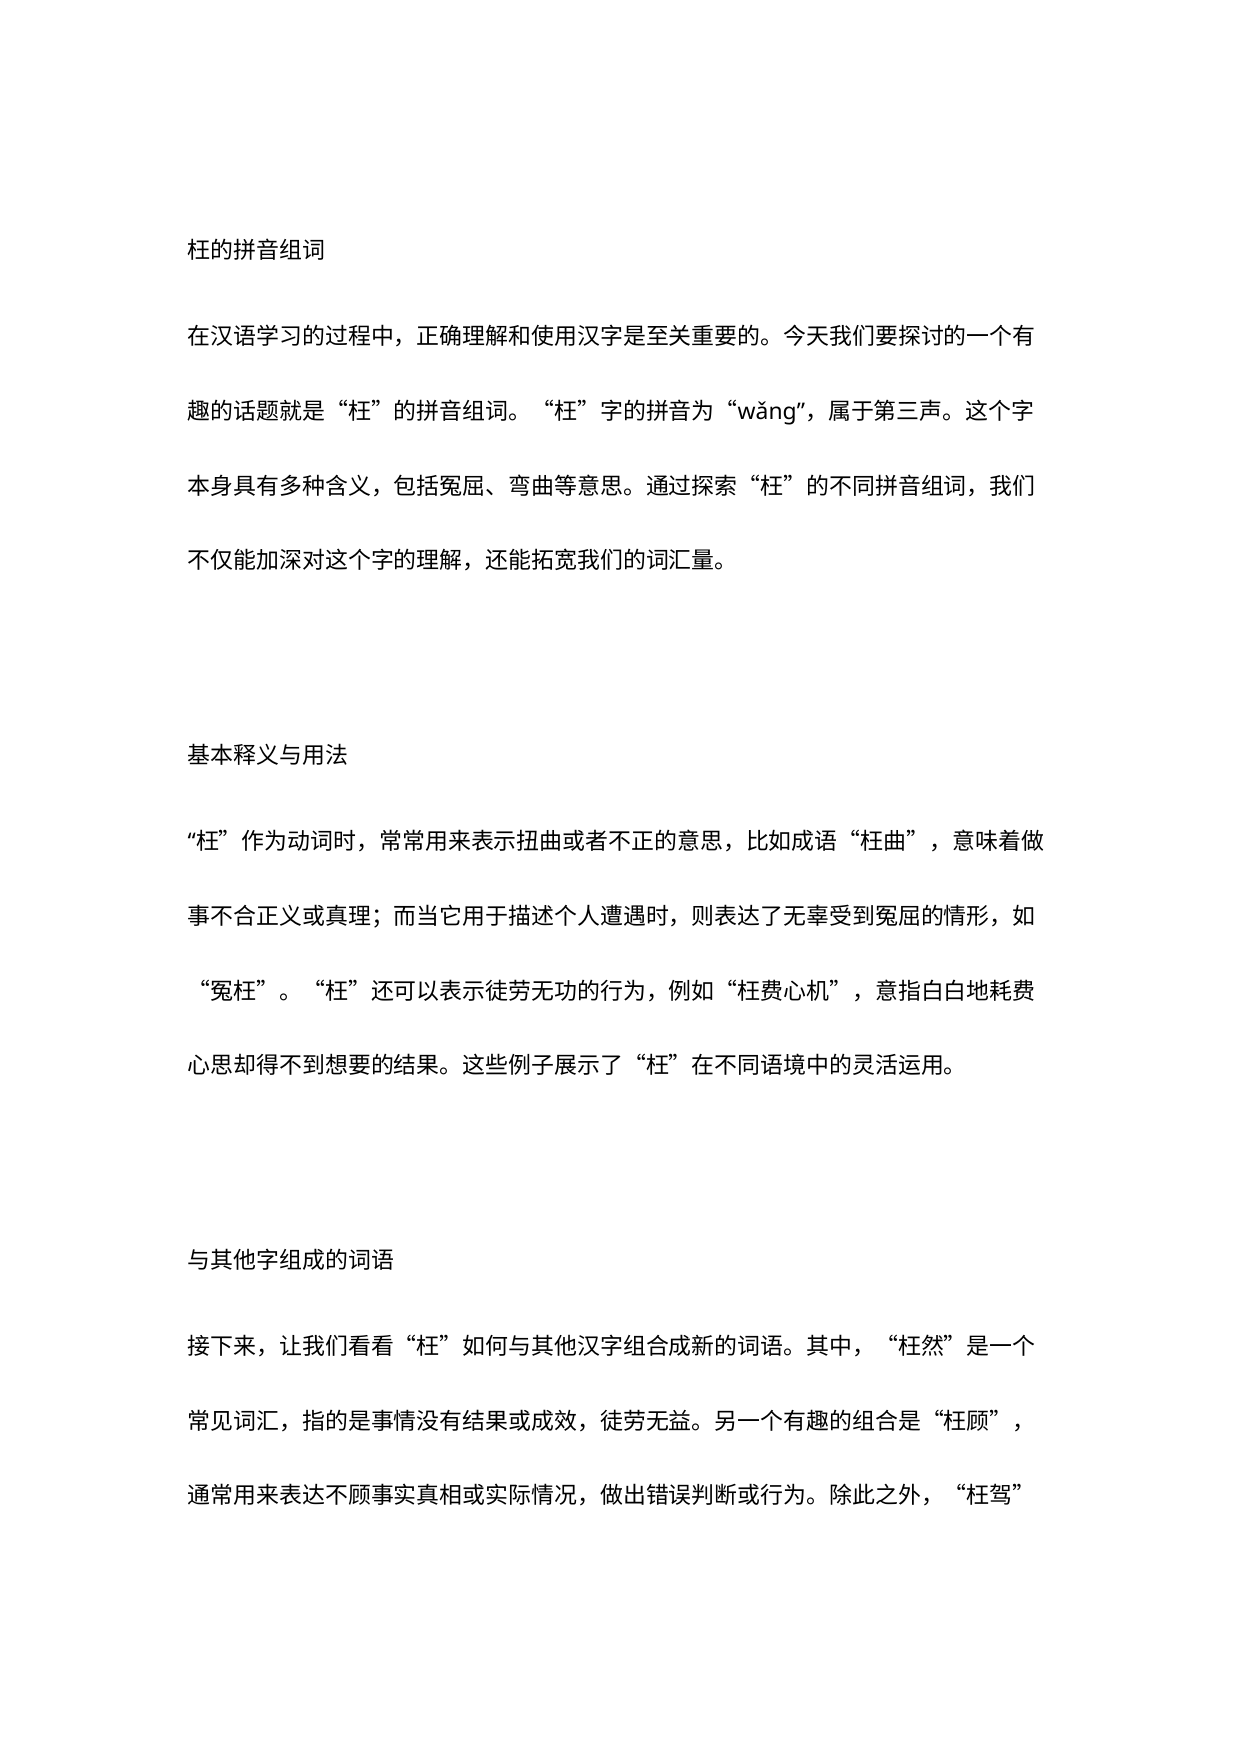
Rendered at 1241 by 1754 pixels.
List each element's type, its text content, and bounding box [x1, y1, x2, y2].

text 基本释义与用法 [187, 721, 1053, 786]
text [187, 1312, 1053, 1527]
text 在汉语学习的过程中，正确理解和使用汉字是至关重要的。今天我们要探讨的一个有趣的话题就是“枉”的拼音组词。“枉”字的拼音为“wǎng”，属于第三声。这个字本身具有多种含义，包括冤屈、弯曲等意思。通过探索“枉”的不同拼音组词，我们不仅能加深对这个字的理解，还能拓宽我们的词汇量。 [187, 302, 1053, 591]
text “枉”作为动词时，常常用来表示扭曲或者不正的意思，比如成语“枉曲”，意味着做事不合正义或真理；而当它用于描述个人遭遇时，则表达了无辜受到冤屈的情形，如“冤枉”。“枉”还可以表示徒劳无功的行为，例如“枉费心机”，意指白白地耗费心思却得不到想要的结果。这些例子展示了“枉”在不同语境中的灵活运用。 [187, 807, 1053, 1096]
text 与其他字组成的词语 [187, 1226, 1053, 1291]
text 枉的拼音组词 [187, 216, 1053, 281]
